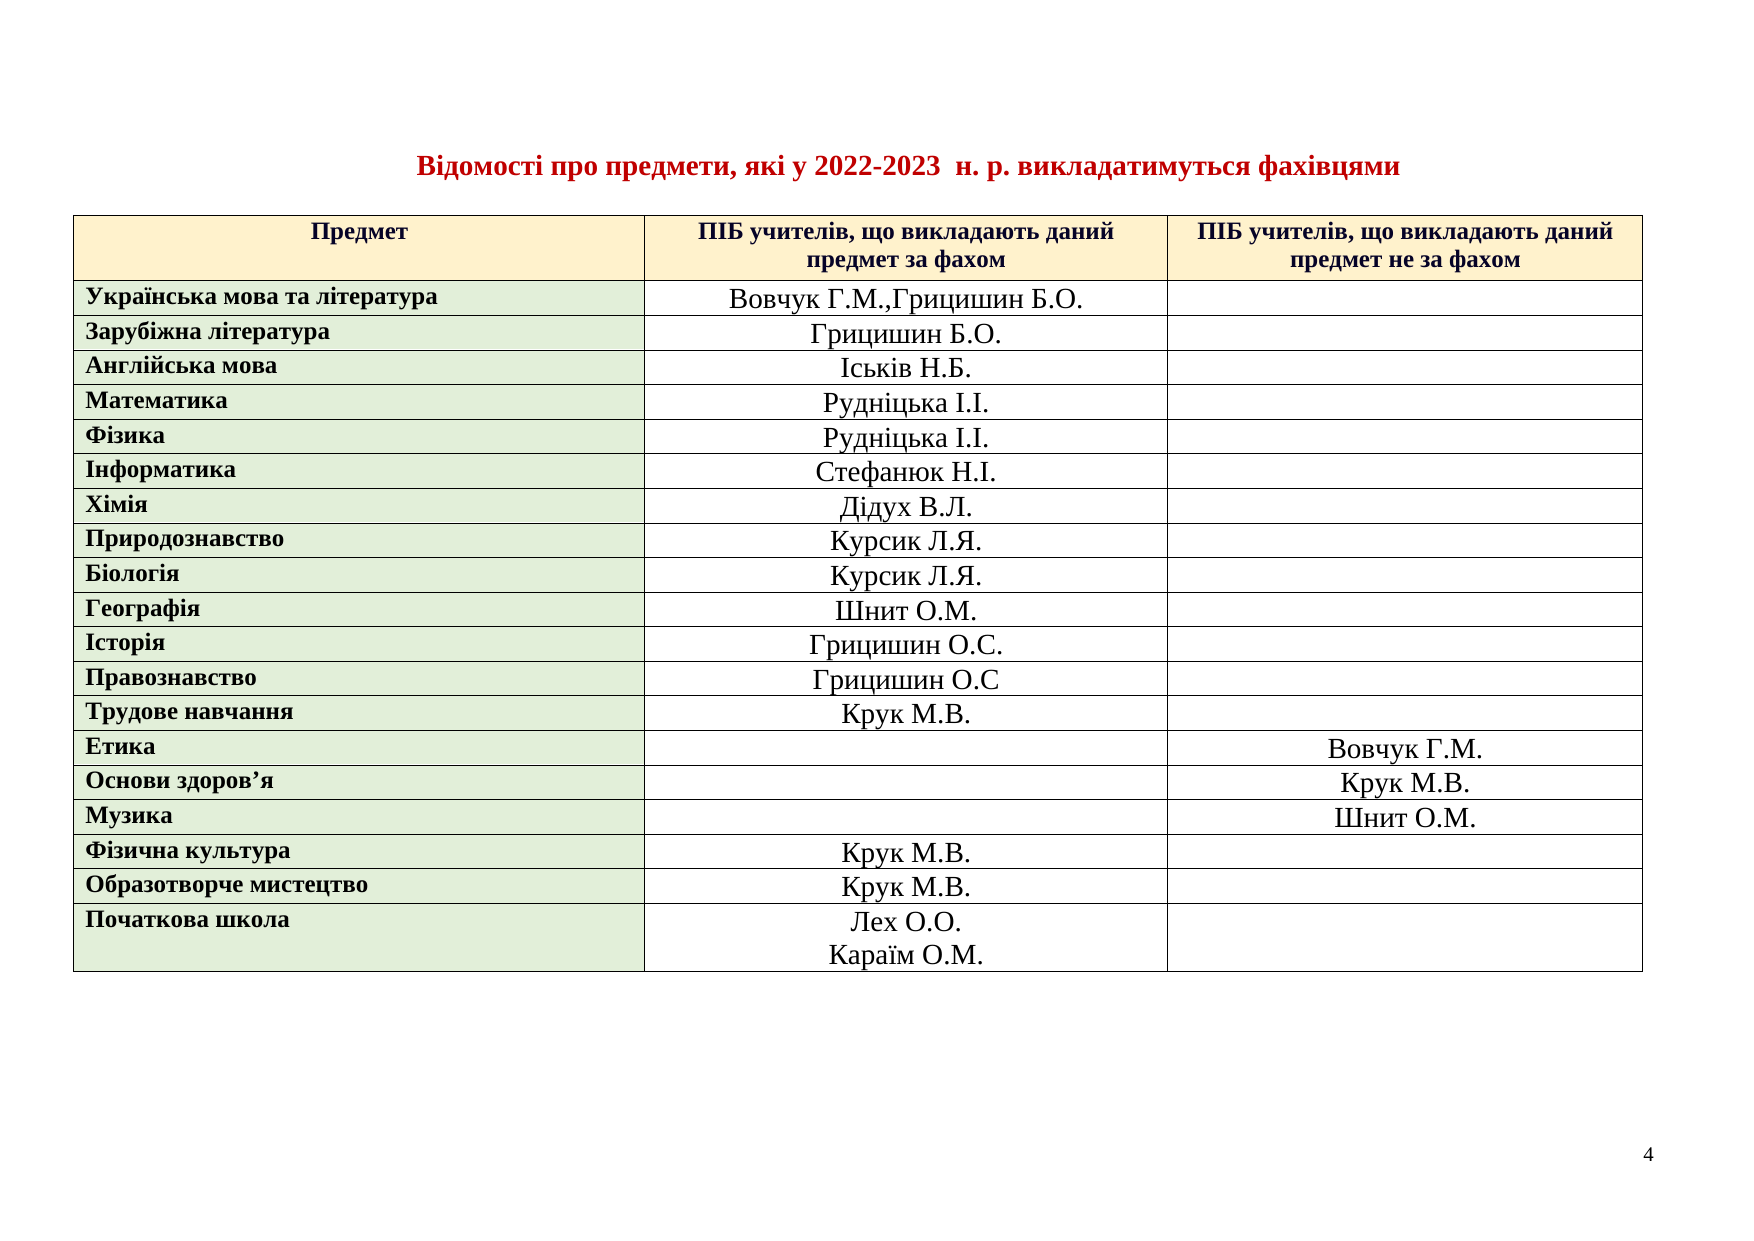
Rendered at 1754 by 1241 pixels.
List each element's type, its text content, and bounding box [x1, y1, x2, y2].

table_cell Іськів Н.Б. [645, 351, 1167, 384]
table_cell Крук М.В. [645, 869, 1167, 903]
table_cell Курсик Л.Я. [645, 524, 1167, 557]
table_cell [1168, 281, 1642, 315]
table_header ПІБ учителів, що викладають даний предмет за фахом [645, 216, 1167, 280]
table_cell Англійська мова [74, 351, 644, 384]
table_cell Інформатика [74, 454, 644, 488]
table_cell Рудніцька І.І. [645, 420, 1167, 453]
table_cell Лех О.О. Караїм О.М. [645, 904, 1167, 971]
table_cell [1168, 627, 1642, 661]
table_cell Крук М.В. [1168, 766, 1642, 799]
table_cell [645, 800, 1167, 834]
table_cell [1168, 662, 1642, 695]
table_header ПІБ учителів, що викладають даний предмет не за фахом [1168, 216, 1642, 280]
text Відомості про предмети, які у 2022-2023 н. р. викладатимуться фахівцями [89, 148, 1653, 181]
table_cell [1168, 351, 1642, 384]
table_cell Основи здоров’я [74, 766, 644, 799]
table_cell [1168, 904, 1642, 971]
table_cell Образотворче мистецтво [74, 869, 644, 903]
table_cell Етика [74, 731, 644, 764]
table_cell [645, 731, 1167, 764]
table_cell [1168, 869, 1642, 903]
table_cell Грицишин О.С [645, 662, 1167, 695]
table_cell [1168, 385, 1642, 419]
table_cell Шнит О.М. [645, 593, 1167, 626]
table_cell [1168, 524, 1642, 557]
table_cell Математика [74, 385, 644, 419]
table_cell Історія [74, 627, 644, 661]
table_cell Крук М.В. [645, 696, 1167, 730]
table_cell Українська мова та література [74, 281, 644, 315]
table_cell Грицишин Б.О. [645, 316, 1167, 349]
table_cell Курсик Л.Я. [645, 558, 1167, 592]
table_cell [1168, 316, 1642, 349]
table_cell Природознавство [74, 524, 644, 557]
table_cell Біологія [74, 558, 644, 592]
table_cell [1168, 593, 1642, 626]
table_cell Географія [74, 593, 644, 626]
table_cell [1168, 420, 1642, 453]
table_cell Трудове навчання [74, 696, 644, 730]
table_cell Рудніцька І.І. [645, 385, 1167, 419]
table_cell [1168, 454, 1642, 488]
table_cell Дідух В.Л. [645, 489, 1167, 522]
table_cell Хімія [74, 489, 644, 522]
table_cell Початкова школа [74, 904, 644, 971]
table_cell Фізика [74, 420, 644, 453]
table_cell Вовчук Г.М. [1168, 731, 1642, 764]
table_cell Грицишин О.С. [645, 627, 1167, 661]
table_cell Правознавство [74, 662, 644, 695]
table_cell [1168, 835, 1642, 868]
table_cell Шнит О.М. [1168, 800, 1642, 834]
table_cell Зарубіжна література [74, 316, 644, 349]
table_cell Фізична культура [74, 835, 644, 868]
table_cell Музика [74, 800, 644, 834]
table_cell [1168, 558, 1642, 592]
table_header Предмет [74, 216, 644, 280]
table_cell Крук М.В. [645, 835, 1167, 868]
table_cell Стефанюк Н.І. [645, 454, 1167, 488]
table_cell Вовчук Г.М.,Грицишин Б.О. [645, 281, 1167, 315]
table_cell [1168, 696, 1642, 730]
table_cell [1168, 489, 1642, 522]
table_cell [645, 766, 1167, 799]
